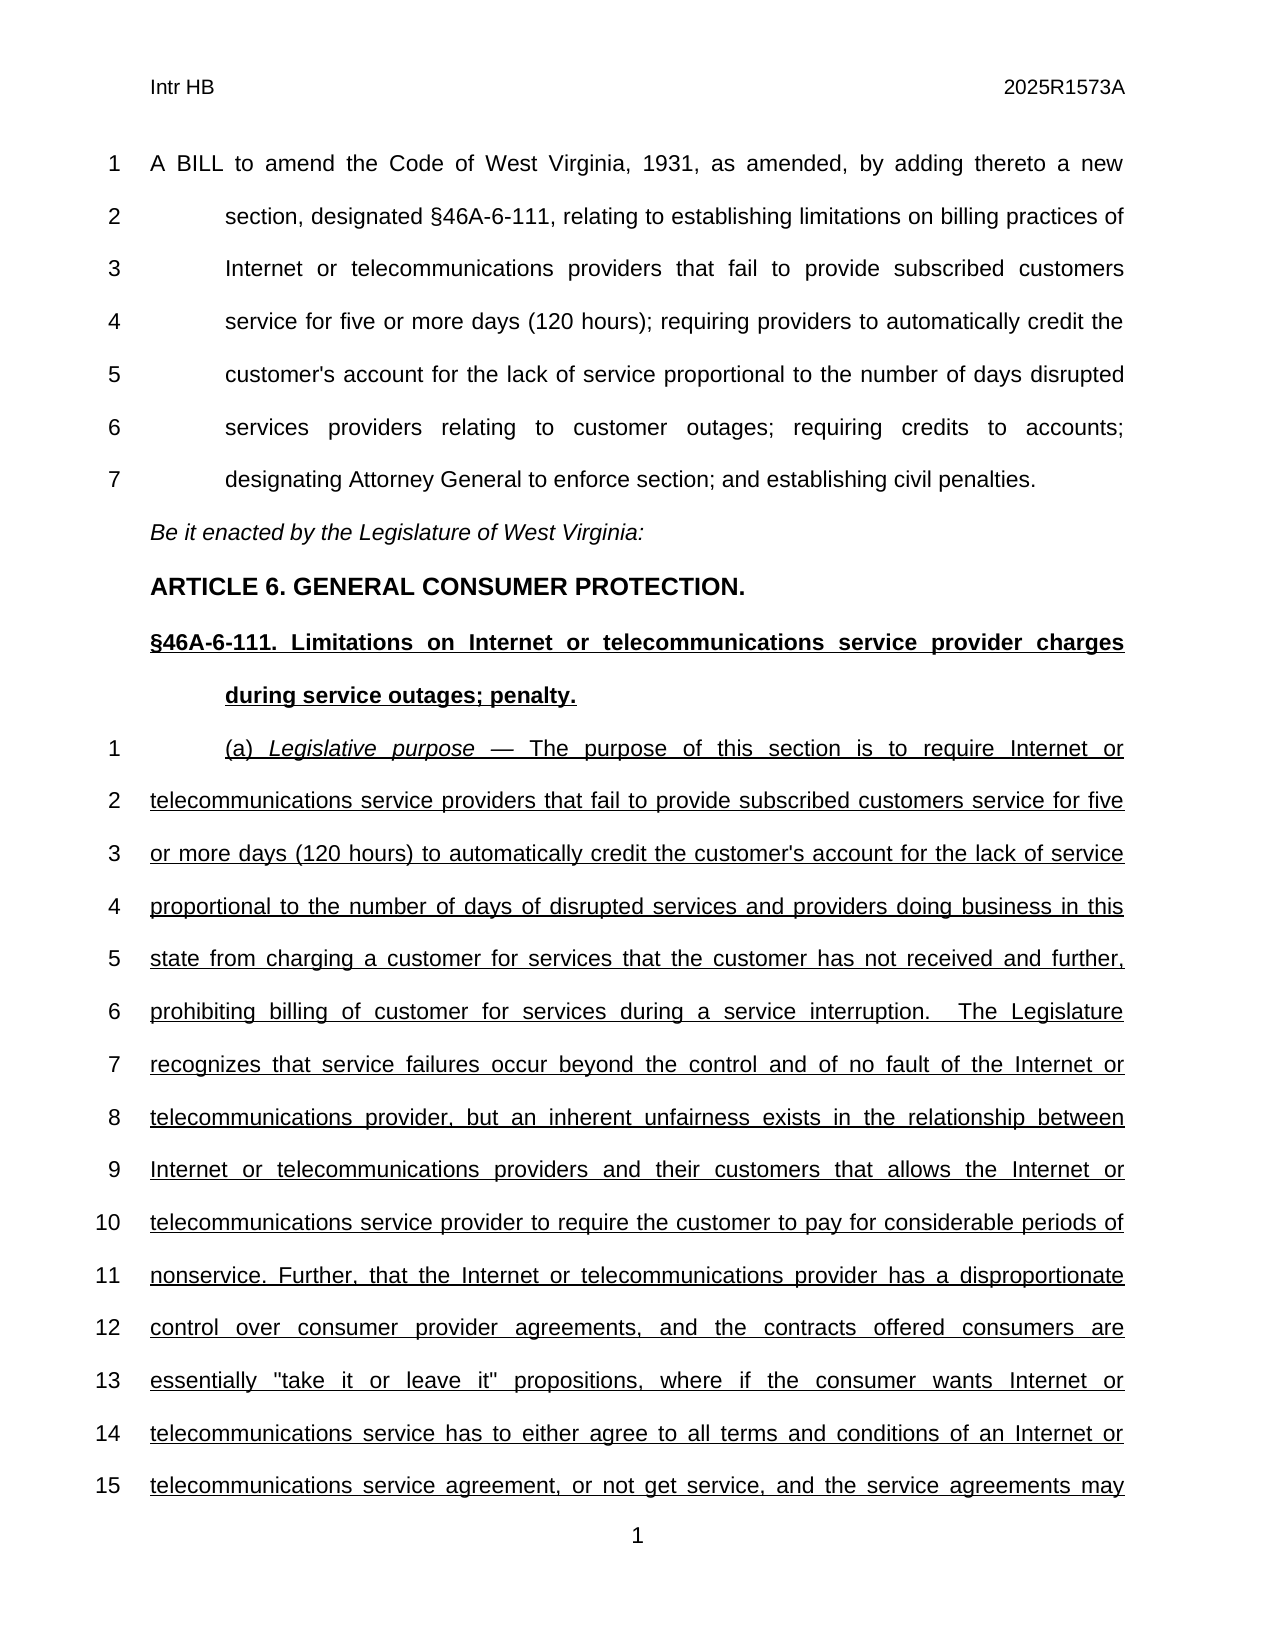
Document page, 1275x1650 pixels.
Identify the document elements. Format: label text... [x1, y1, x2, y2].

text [150, 1391, 1125, 1495]
subtitle ARTICLE 6. GENERAL CONSUMER PROTECTION. [150, 572, 1125, 600]
text Be it enacted by the Legislature of West Virginia: [150, 519, 1125, 545]
subtitle §46A-6-111. Limitations on Internet or telecommunications service provider charges during service outages; penalty. [150, 653, 1125, 708]
title A BILL to amend the Code of West Virginia, 1931, as amended, by adding thereto a new section, designated §46A-6-111, relating to establishing limitations on billing practices of Internet or telecommunications providers that fail to provide subscribed customers service for five or more days (120 hours); requiring providers to automatically credit the customer's account for the lack of service proportional to the number of days disrupted services providers relating to customer outages; requiring credits to accounts; designating Attorney General to enforce section; and establishing civil penalties. [150, 150, 1125, 493]
subtitle §46A-6-111. Limitations on Internet or telecommunications service provider charges during service outages; penalty. [150, 629, 1125, 652]
